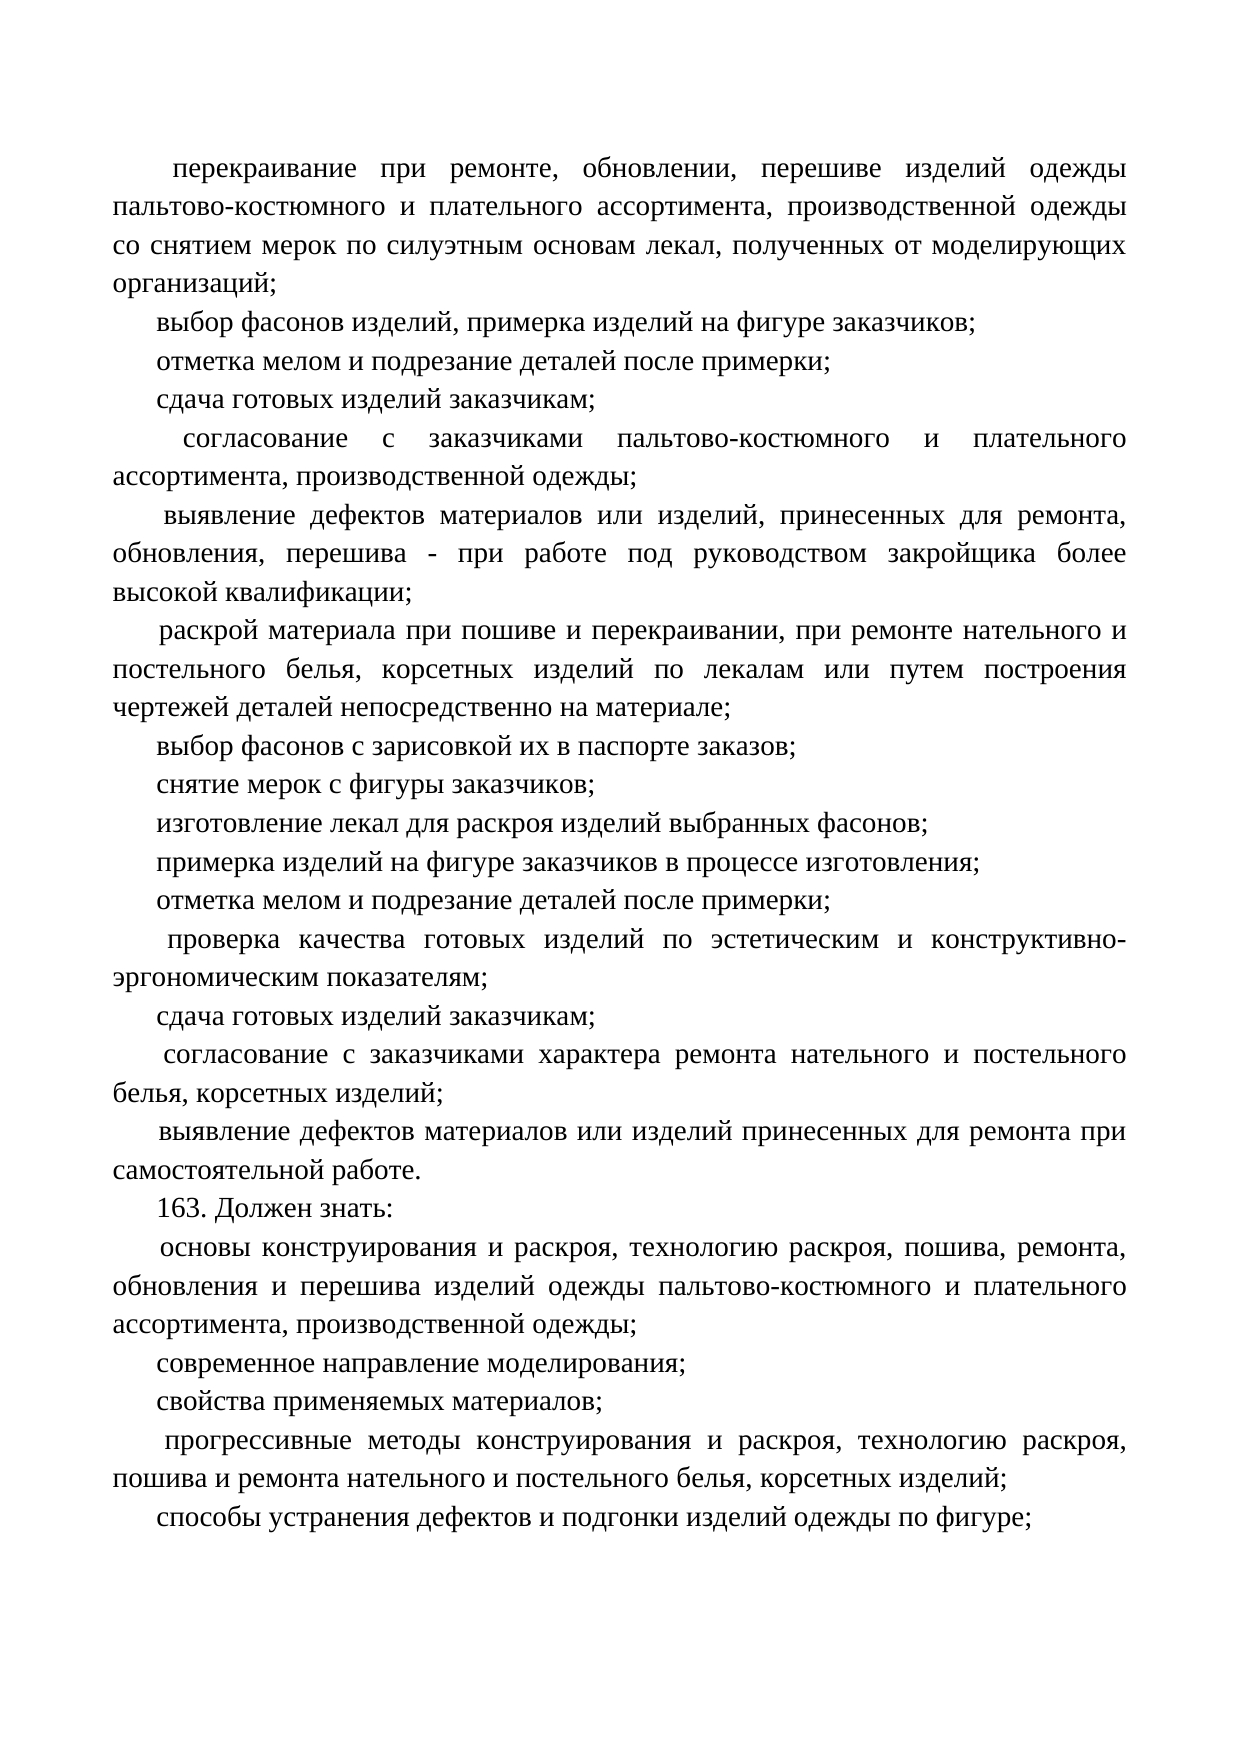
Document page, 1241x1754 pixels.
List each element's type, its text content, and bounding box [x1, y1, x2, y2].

text раскрой материала при пошиве и перекраивании, при ремонте нательного и постельного белья, корсетных изделий по лекалам или путем построения чертежей деталей непосредственно на материале; [112, 612, 1128, 723]
text выбор фасонов изделий, примерка изделий на фигуре заказчиков; [112, 304, 1128, 338]
text 163. Должен знать: [112, 1191, 1128, 1224]
text изготовление лекал для раскроя изделий выбранных фасонов; [112, 805, 1128, 839]
text современное направление моделирования; [112, 1345, 1128, 1378]
text снятие мерок с фигуры заказчиков; [112, 767, 1128, 800]
text проверка качества готовых изделий по эстетическим и конструктивно-эргономическим показателям; [112, 921, 1128, 993]
text согласование с заказчиками характера ремонта нательного и постельного белья, корсетных изделий; [112, 1036, 1128, 1108]
text сдача готовых изделий заказчикам; [112, 381, 1128, 415]
text способы устранения дефектов и подгонки изделий одежды по фигуре; [112, 1499, 1128, 1532]
text перекраивание при ремонте, обновлении, перешиве изделий одежды пальтово-костюмного и плательного ассортимента, производственной одежды со снятием мерок по силуэтным основам лекал, полученных от моделирующих организаций; [112, 150, 1128, 299]
text свойства применяемых материалов; [112, 1383, 1128, 1417]
text выявление дефектов материалов или изделий принесенных для ремонта при самостоятельной работе. [112, 1113, 1128, 1186]
text отметка мелом и подрезание деталей после примерки; [112, 343, 1128, 376]
text выбор фасонов с зарисовкой их в паспорте заказов; [112, 728, 1128, 762]
text выявление дефектов материалов или изделий, принесенных для ремонта, обновления, перешива - при работе под руководством закройщика более высокой квалификации; [112, 497, 1128, 607]
text сдача готовых изделий заказчикам; [112, 998, 1128, 1031]
text примерка изделий на фигуре заказчиков в процессе изготовления; [112, 844, 1128, 877]
text основы конструирования и раскроя, технологию раскроя, пошива, ремонта, обновления и перешива изделий одежды пальтово-костюмного и плательного ассортимента, производственной одежды; [112, 1229, 1128, 1340]
text согласование с заказчиками пальтово-костюмного и плательного ассортимента, производственной одежды; [112, 420, 1128, 492]
text отметка мелом и подрезание деталей после примерки; [112, 882, 1128, 916]
text прогрессивные методы конструирования и раскроя, технологию раскроя, пошива и ремонта нательного и постельного белья, корсетных изделий; [112, 1422, 1128, 1494]
